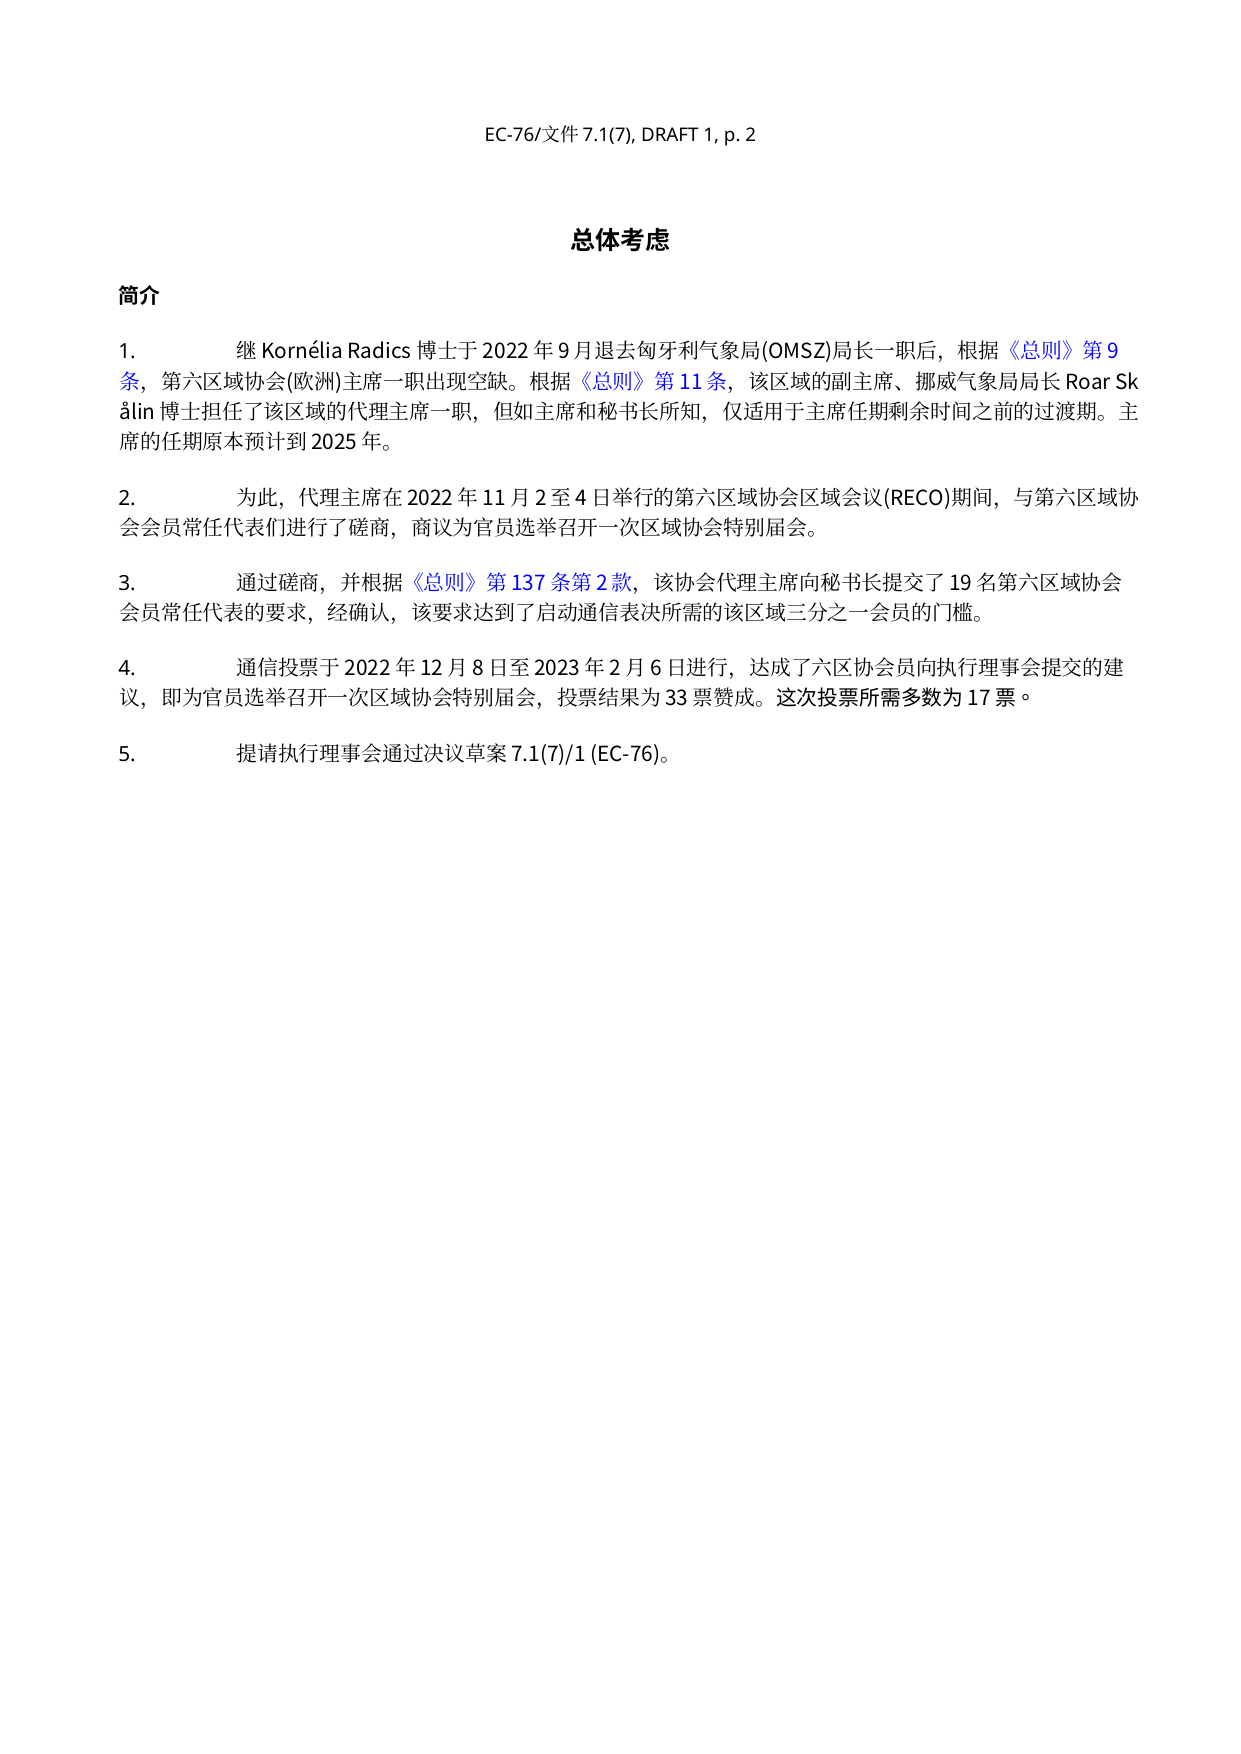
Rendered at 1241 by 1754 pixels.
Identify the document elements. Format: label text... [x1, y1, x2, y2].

list 通信投票于2022年12月8日至2023年2月6日进行，达成了六区协会员向执行理事会提交的建议，即为官员选举召开一次区域协会特别届会，投票结果为33票赞成。这次投票所需多数为17票。 [118, 651, 1140, 712]
list 为此，代理主席在2022年11月2至4日举行的第六区域协会区域会议(RECO)期间，与第六区域协会会员常任代表们进行了磋商，商议为官员选举召开一次区域协会特别届会。 [118, 481, 1140, 541]
list 继Kornélia Radics博士于2022年9月退去匈牙利气象局(OMSZ)局长一职后，根据《总则》第9条，第六区域协会(欧洲)主席一职出现空缺。根据《总则》第11条，该区域的副主席、挪威气象局局长Roar Skålin博士担任了该区域的代理主席一职，但如主席和秘书长所知，仅适用于主席任期剩余时间之前的过渡期。主席的任期原本预计到2025年。 [118, 335, 1140, 456]
list 通过磋商，并根据《总则》第137条第2款，该协会代理主席向秘书长提交了19名第六区域协会会员常任代表的要求，经确认，该要求达到了启动通信表决所需的该区域三分之一会员的门槛。 [118, 566, 1140, 626]
subtitle 总体考虑 [118, 222, 1122, 256]
list 提请执行理事会通过决议草案7.1(7)/1 (EC-76)。 [118, 737, 1140, 767]
subtitle 简介 [118, 281, 1122, 310]
